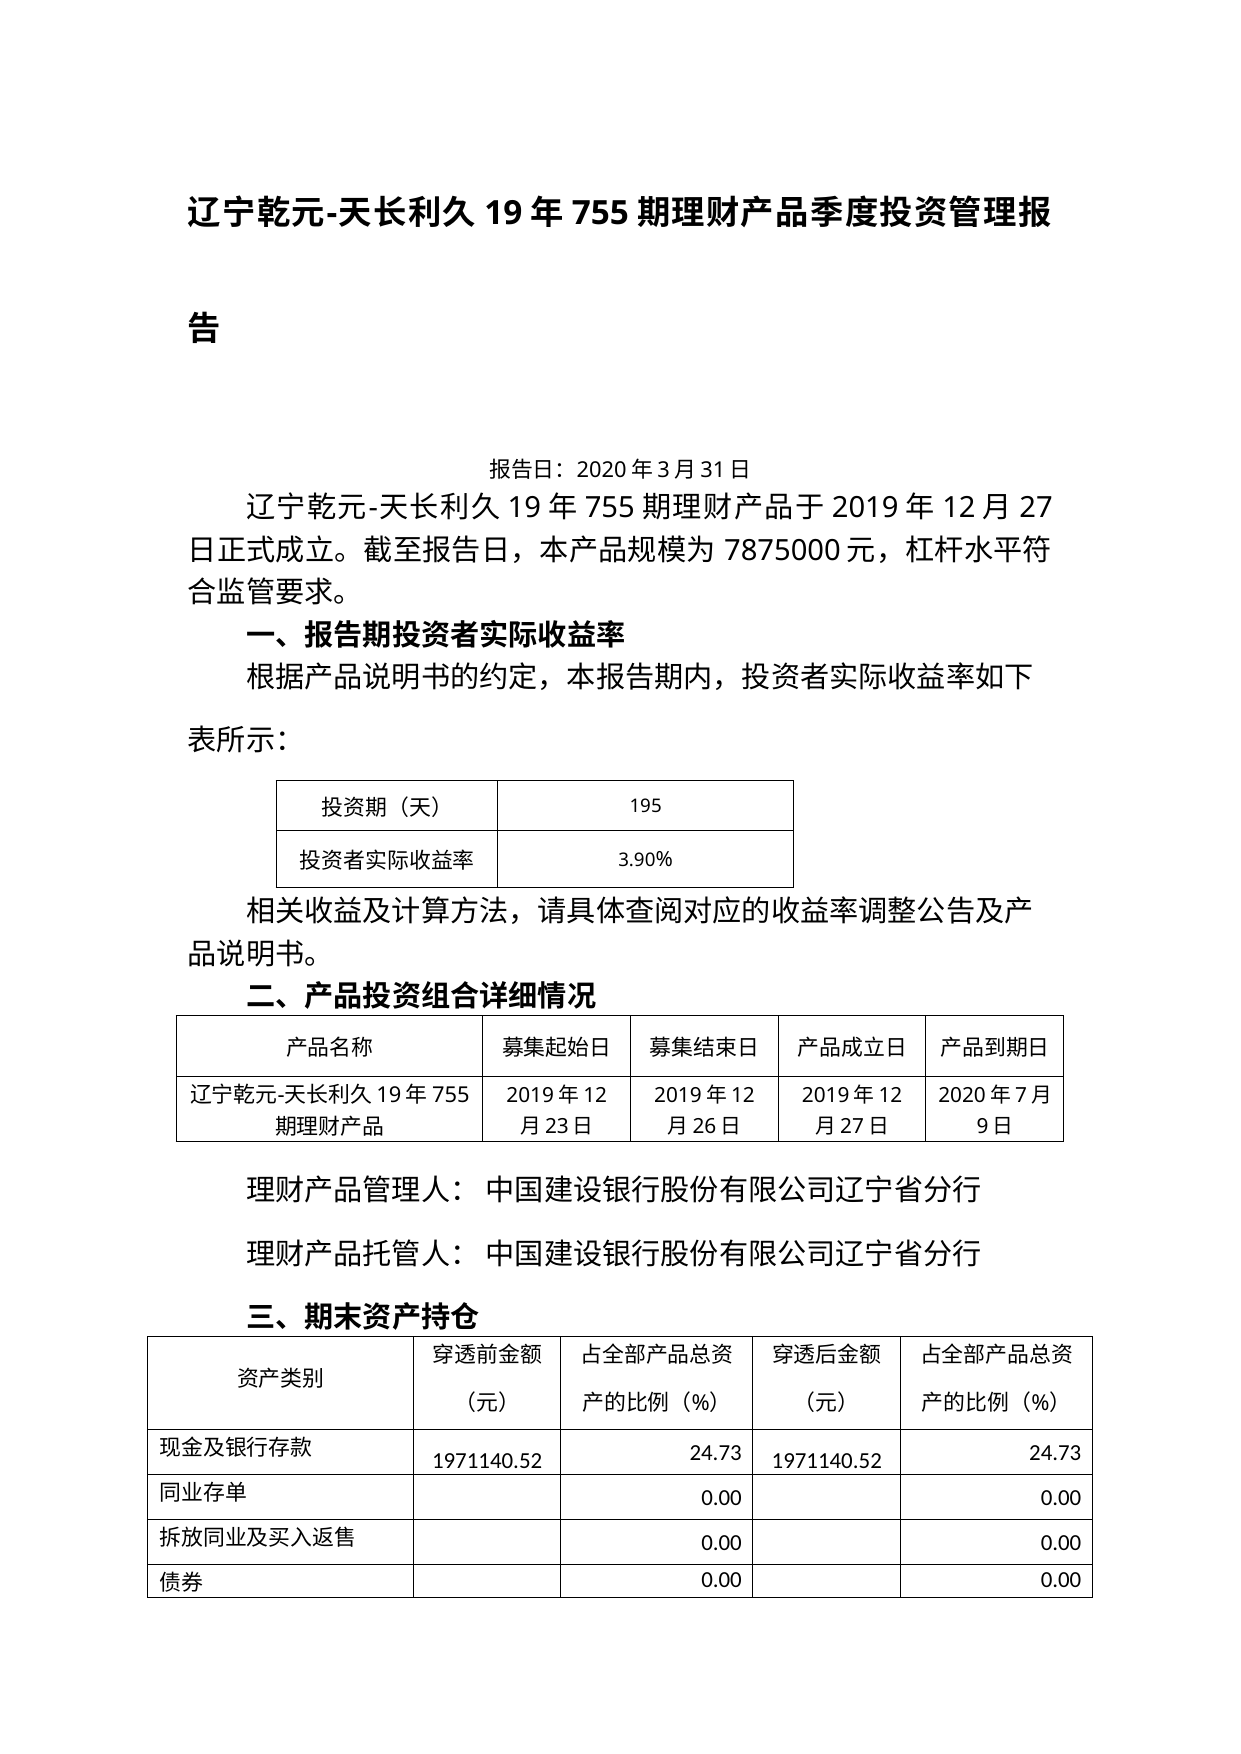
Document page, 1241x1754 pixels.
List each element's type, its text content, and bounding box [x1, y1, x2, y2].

table_cell [753, 1565, 900, 1597]
table_cell 2019年12月27日 [779, 1077, 925, 1141]
table_header 195 [498, 781, 793, 829]
table_header 产品到期日 [926, 1016, 1063, 1076]
table_header 募集结束日 [631, 1016, 778, 1076]
table_header 产品成立日 [779, 1016, 925, 1076]
table_header 募集起始日 [483, 1016, 630, 1076]
table_cell 24.73 [561, 1430, 752, 1474]
table_cell 拆放同业及买入返售 [148, 1520, 413, 1564]
table_cell 0.00 [901, 1565, 1092, 1597]
table_cell 1971140.52 [753, 1430, 900, 1474]
table_cell 债券 [148, 1565, 413, 1597]
table_cell 2019年12月23日 [483, 1077, 630, 1141]
table_header 穿透前金额 （元） [414, 1337, 560, 1429]
text 相关收益及计算方法，请具体查阅对应的收益率调整公告及产品说明书。 [187, 888, 1053, 973]
text 理财产品托管人： 中国建设银行股份有限公司辽宁省分行 [187, 1230, 1053, 1272]
text 报告日：2020年3月31日 [187, 452, 1053, 484]
table_cell [753, 1520, 900, 1564]
table_cell 0.00 [901, 1520, 1092, 1564]
table_cell 2020年7月9日 [926, 1077, 1063, 1141]
table_cell [414, 1520, 560, 1564]
subtitle 辽宁乾元-天长利久19年755期理财产品季度投资管理报告 [187, 185, 1053, 350]
table_cell 3.90% [498, 831, 793, 887]
text 一、报告期投资者实际收益率 [187, 611, 1053, 653]
table_cell 1971140.52 [414, 1430, 560, 1474]
table_cell 0.00 [901, 1475, 1092, 1519]
table_header 产品名称 [177, 1016, 482, 1076]
text 根据产品说明书的约定，本报告期内，投资者实际收益率如下表所示： [187, 653, 1053, 759]
table_header 占全部产品总资产的比例（%） [561, 1337, 752, 1429]
table_cell 2019年12月26日 [631, 1077, 778, 1141]
text 三、期末资产持仓 [187, 1294, 1053, 1336]
table_cell [753, 1475, 900, 1519]
table_cell 投资者实际收益率 [277, 831, 497, 887]
table_cell 0.00 [561, 1475, 752, 1519]
table_header 资产类别 [148, 1337, 413, 1429]
table_cell 现金及银行存款 [148, 1430, 413, 1474]
table_cell [414, 1565, 560, 1597]
text 理财产品管理人： 中国建设银行股份有限公司辽宁省分行 [187, 1167, 1053, 1209]
table_cell 0.00 [561, 1520, 752, 1564]
table_cell 同业存单 [148, 1475, 413, 1519]
text 二、产品投资组合详细情况 [187, 973, 1053, 1015]
table_header 穿透后金额 （元） [753, 1337, 900, 1429]
table_header 占全部产品总资产的比例（%） [901, 1337, 1092, 1429]
text 辽宁乾元-天长利久19年755期理财产品于2019年12月27日正式成立。截至报告日，本产品规模为7875000元，杠杆水平符合监管要求。窗体顶端 [187, 484, 1053, 611]
table_cell [414, 1475, 560, 1519]
table_cell 0.00 [561, 1565, 752, 1597]
table_header 投资期（天） [277, 781, 497, 829]
table_cell 辽宁乾元-天长利久19年755期理财产品 [177, 1077, 482, 1141]
table_cell 24.73 [901, 1430, 1092, 1474]
